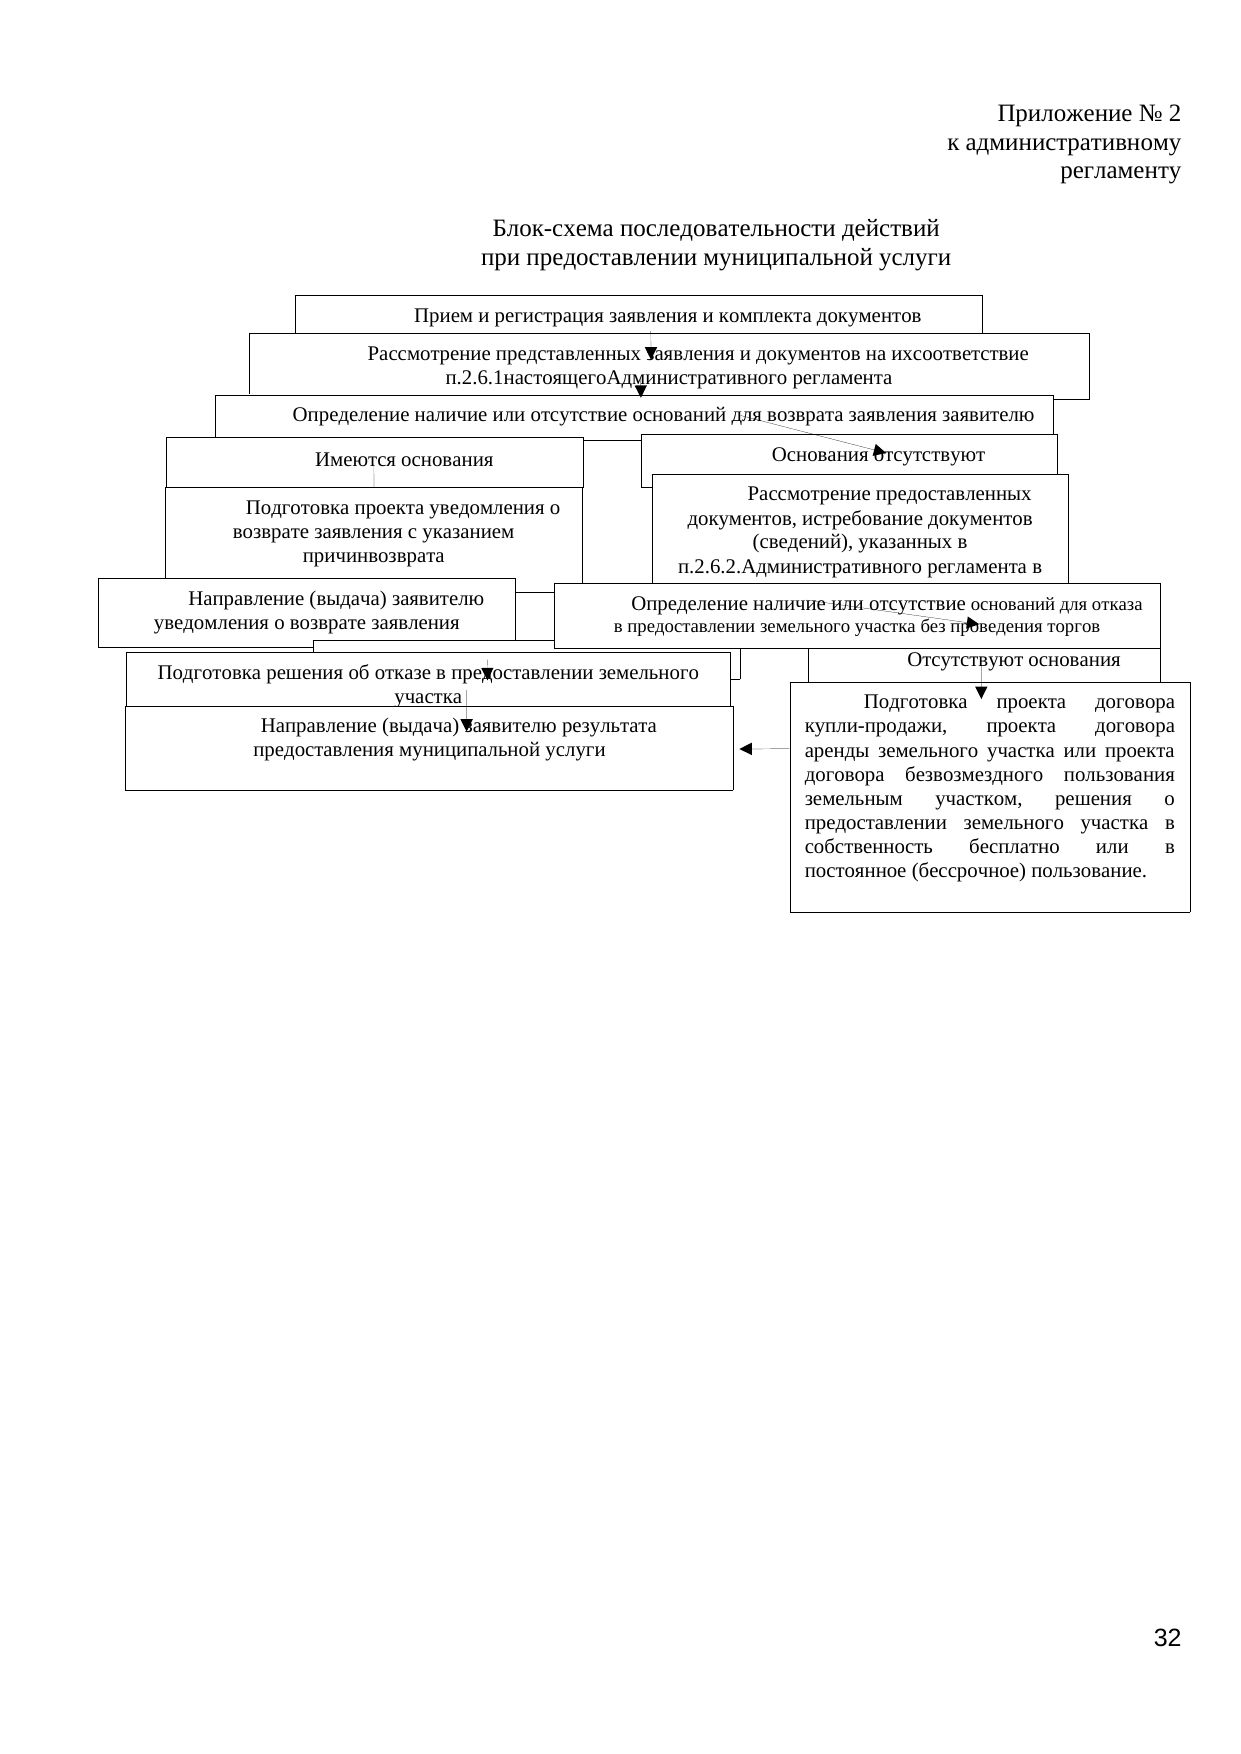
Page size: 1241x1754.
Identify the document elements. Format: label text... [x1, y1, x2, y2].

text Приложение № 2 [177, 98, 1181, 127]
text при предоставлении муниципальной услуги [177, 242, 1181, 270]
text регламенту [177, 155, 1181, 184]
text к административному [177, 127, 1181, 155]
text Блок-схема последовательности действий [177, 213, 1181, 242]
